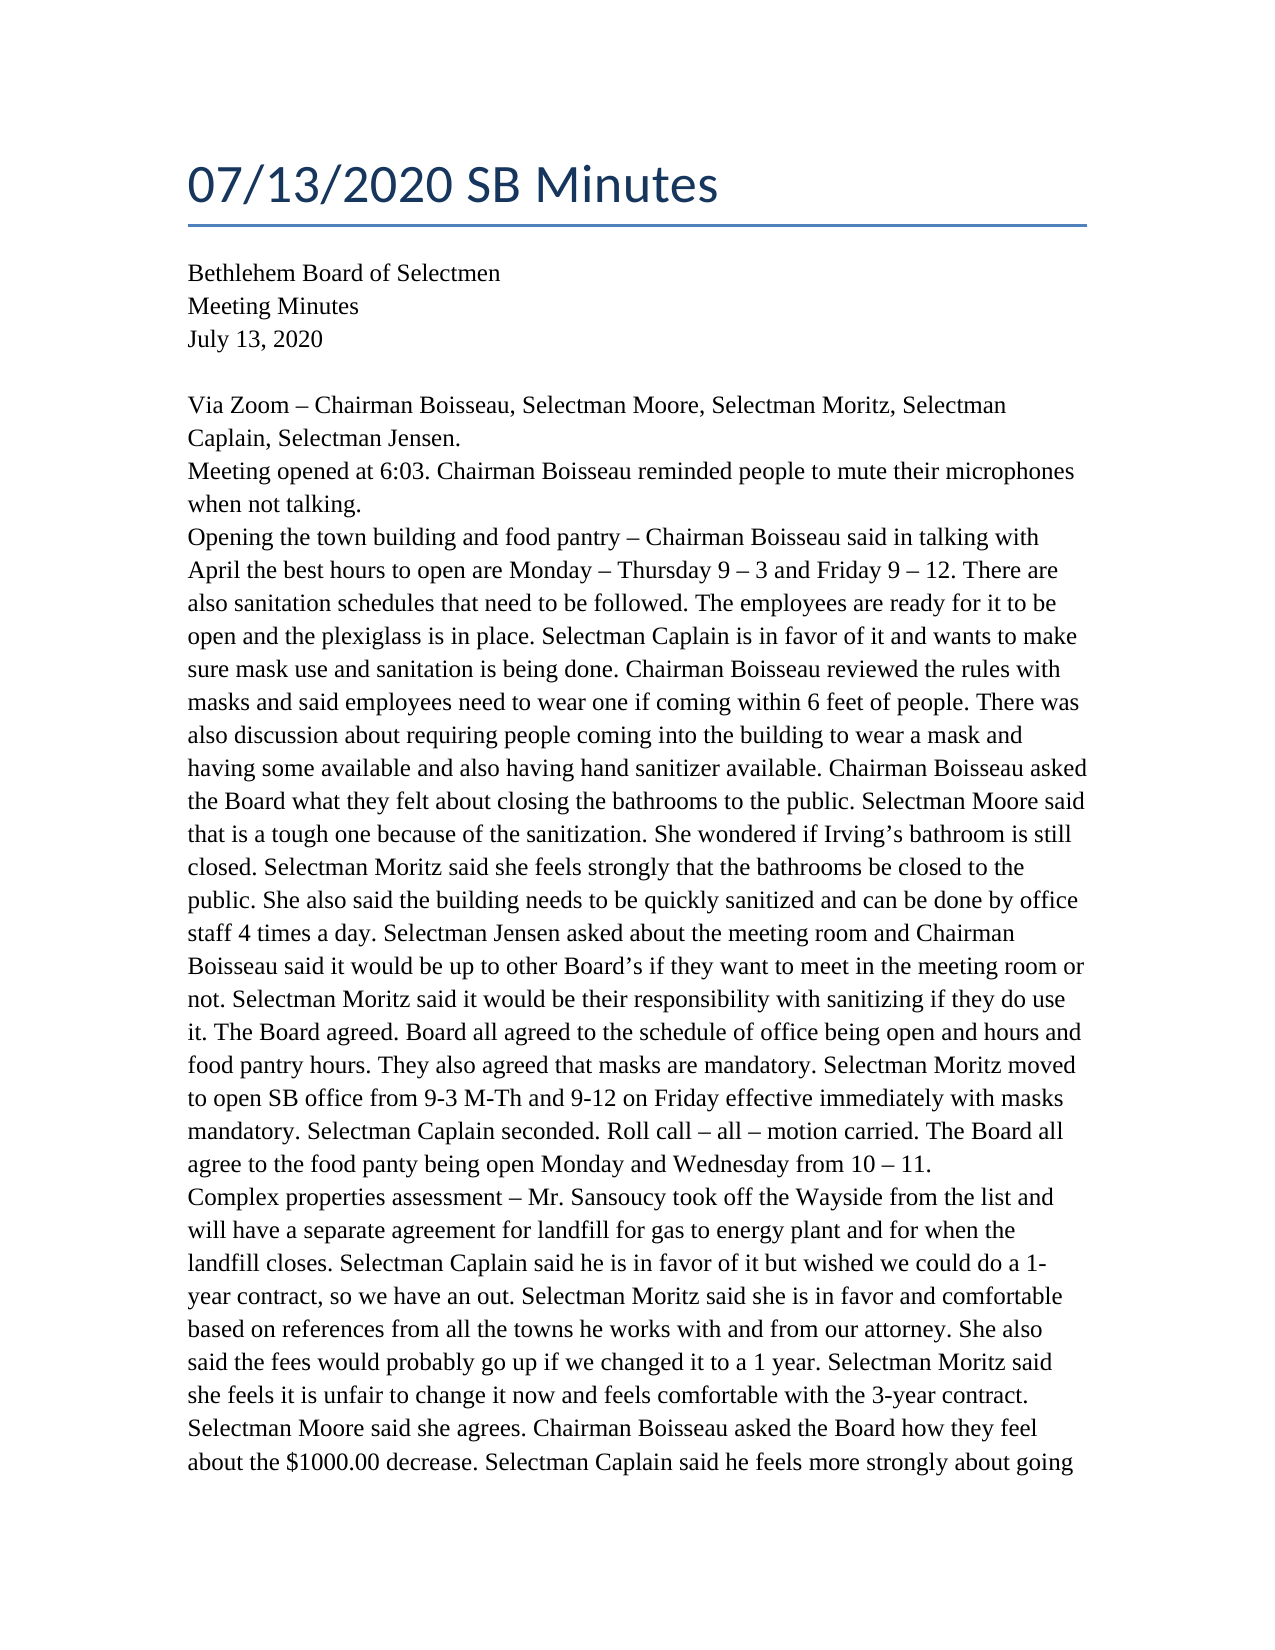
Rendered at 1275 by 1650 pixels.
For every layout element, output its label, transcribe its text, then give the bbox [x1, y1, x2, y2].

title 07/13/2020 SB Minutes [187, 150, 1087, 227]
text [187, 258, 1087, 1475]
